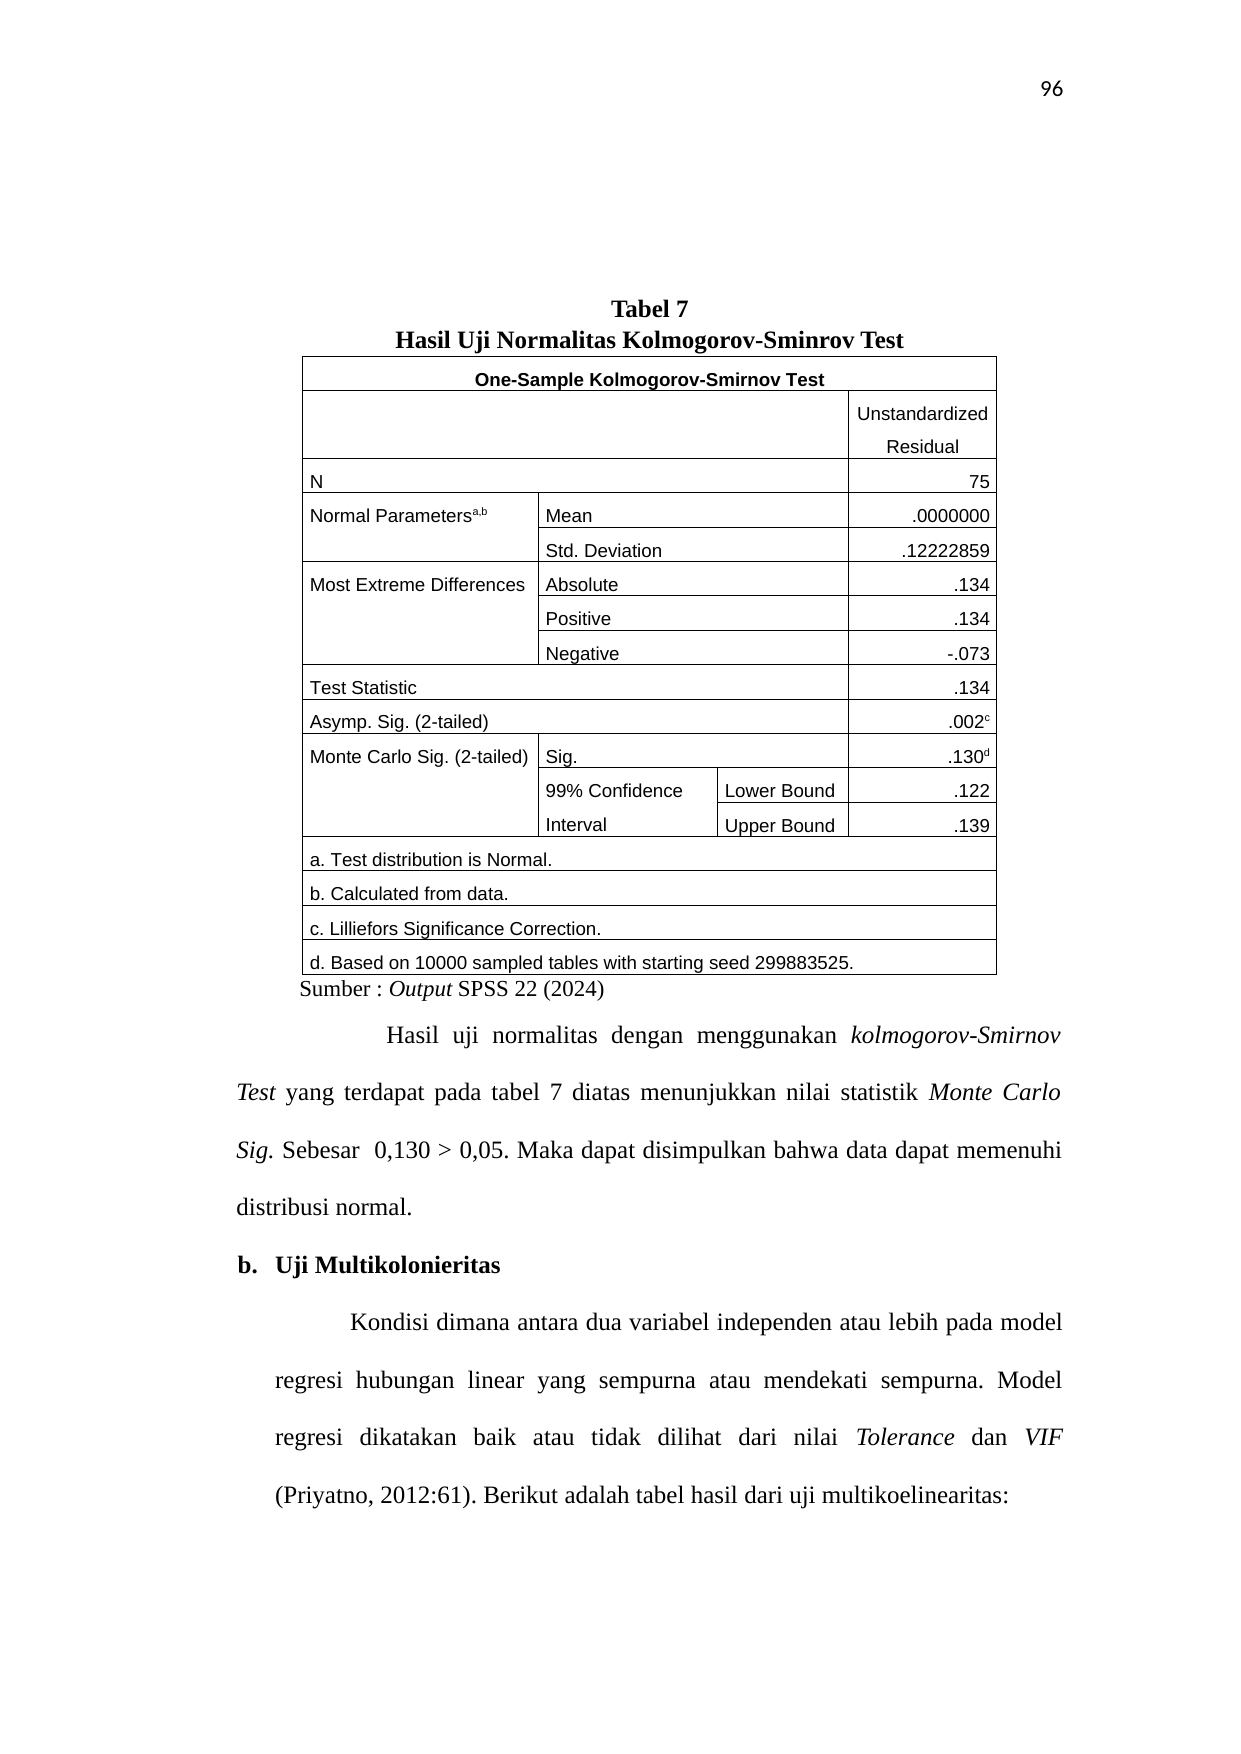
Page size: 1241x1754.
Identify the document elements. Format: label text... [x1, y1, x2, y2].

list Uji Multikolonieritas [237, 1250, 1063, 1278]
table_cell .134 [849, 562, 996, 595]
list Hasil uji normalitas dengan menggunakan kolmogorov-Smirnov Test yang terdapat pada tabel 7 diatas menunjukkan nilai statistik Monte Carlo Sig. Sebesar 0,130 > 0,05. Maka dapat disimpulkan bahwa data dapat memenuhi distribusi normal. [236, 1020, 1063, 1221]
table_cell -.073 [849, 631, 996, 664]
table_cell .134 [849, 665, 996, 698]
table_cell .139 [849, 803, 996, 836]
table_cell .134 [849, 596, 996, 630]
table_cell Std. Deviation [539, 528, 848, 561]
text Sumber : Output SPSS 22 (2024) [236, 974, 1063, 1001]
table_cell .12222859 [849, 528, 996, 561]
table_cell Test Statistic [303, 665, 848, 698]
table_cell .130d [849, 734, 996, 767]
table_cell Absolute [539, 562, 848, 595]
table_cell Upper Bound [718, 803, 848, 836]
table_cell Monte Carlo Sig. (2-tailed) [303, 734, 538, 836]
table_cell Most Extreme Differences [303, 562, 538, 664]
table_header One-Sample Kolmogorov-Smirnov Test [303, 357, 996, 390]
table_cell Unstandardized Residual [849, 391, 996, 458]
table_cell Positive [539, 596, 848, 630]
text Hasil Uji Normalitas Kolmogorov-Sminrov Test [236, 325, 1063, 353]
text Tabel 7 [236, 294, 1063, 322]
table_cell d. Based on 10000 sampled tables with starting seed 299883525. [303, 940, 996, 973]
list Kondisi dimana antara dua variabel independen atau lebih pada model regresi hubungan linear yang sempurna atau mendekati sempurna. Model regresi dikatakan baik atau tidak dilihat dari nilai Tolerance dan VIF (Priyatno, 2012:61). Berikut adalah tabel hasil dari uji multikoelinearitas: [275, 1307, 1063, 1508]
table_cell [303, 391, 848, 458]
table_cell Lower Bound [718, 768, 848, 802]
table_cell N [303, 459, 848, 492]
table_cell Normal Parametersa,b [303, 493, 538, 561]
table_cell Negative [539, 631, 848, 664]
table_cell .122 [849, 768, 996, 802]
table_cell Mean [539, 493, 848, 527]
table_cell 99% Confidence Interval [539, 768, 717, 836]
table_cell c. Lilliefors Significance Correction. [303, 906, 996, 939]
table_cell Sig. [539, 734, 848, 767]
table_cell a. Test distribution is Normal. [303, 837, 996, 870]
table_cell 75 [849, 459, 996, 492]
table_cell .0000000 [849, 493, 996, 527]
table_cell b. Calculated from data. [303, 871, 996, 905]
table_cell Asymp. Sig. (2-tailed) [303, 700, 848, 733]
table_cell .002c [849, 700, 996, 733]
